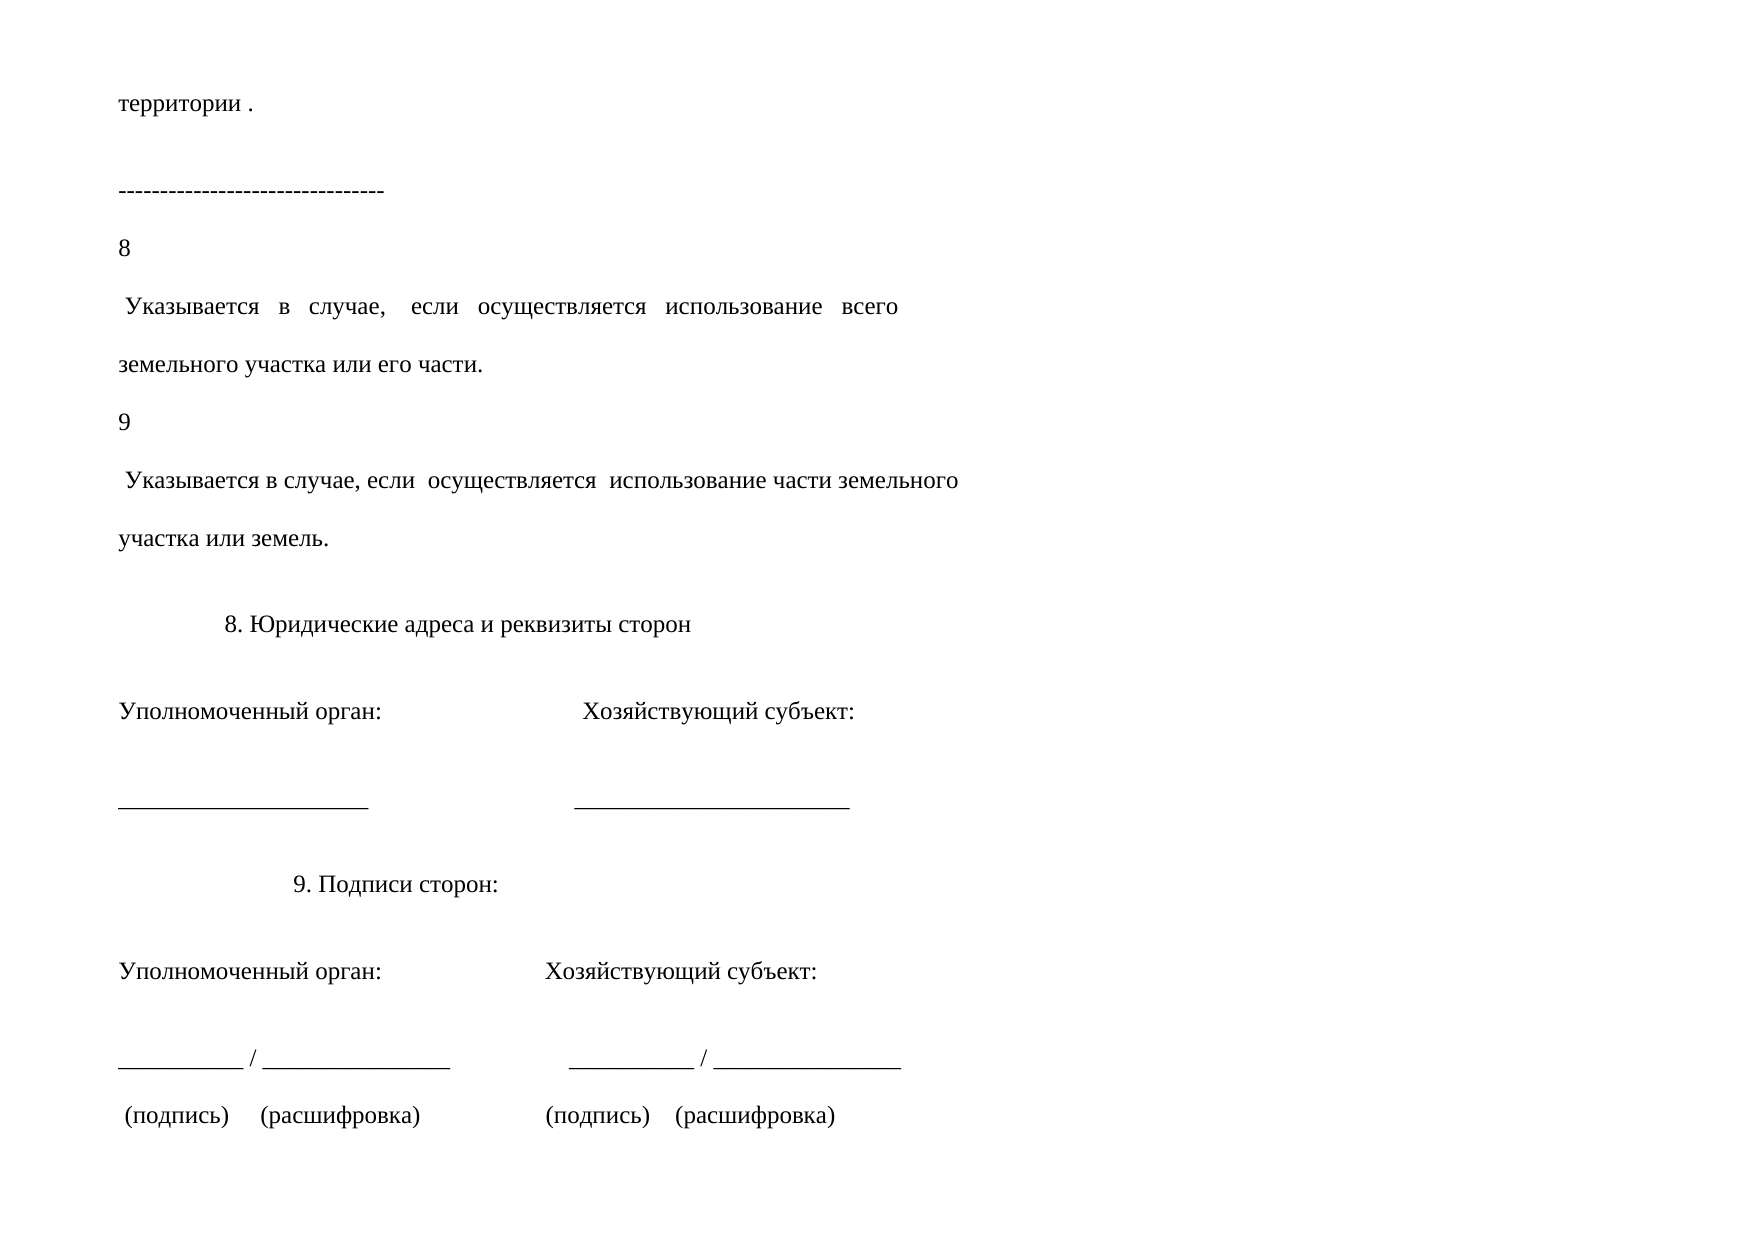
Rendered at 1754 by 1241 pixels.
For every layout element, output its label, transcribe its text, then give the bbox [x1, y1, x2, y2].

text 9. Подписи сторон: [118, 841, 1636, 898]
text -------------------------------- [118, 146, 1636, 204]
text (подпись) (расшифровка) (подпись) (расшифровка) [118, 1101, 1636, 1129]
text ____________________ ______________________ [118, 754, 1636, 811]
text Указывается в случае, если осуществляется использование части земельного [118, 465, 1636, 493]
text участка или земель. [118, 523, 1636, 551]
text 8. Юридические адреса и реквизиты сторон [118, 581, 1636, 638]
text 9 [118, 407, 1636, 436]
text Уполномоченный орган: Хозяйствующий субъект: [118, 667, 1636, 725]
text __________ / _______________ __________ / _______________ [118, 1014, 1636, 1071]
text Уполномоченный орган: Хозяйствующий субъект: [118, 927, 1636, 985]
text земельного участка или его части. [118, 349, 1636, 378]
text территории . [118, 88, 1636, 117]
text 8 [118, 233, 1636, 262]
text Указывается в случае, если осуществляется использование всего [118, 291, 1636, 320]
